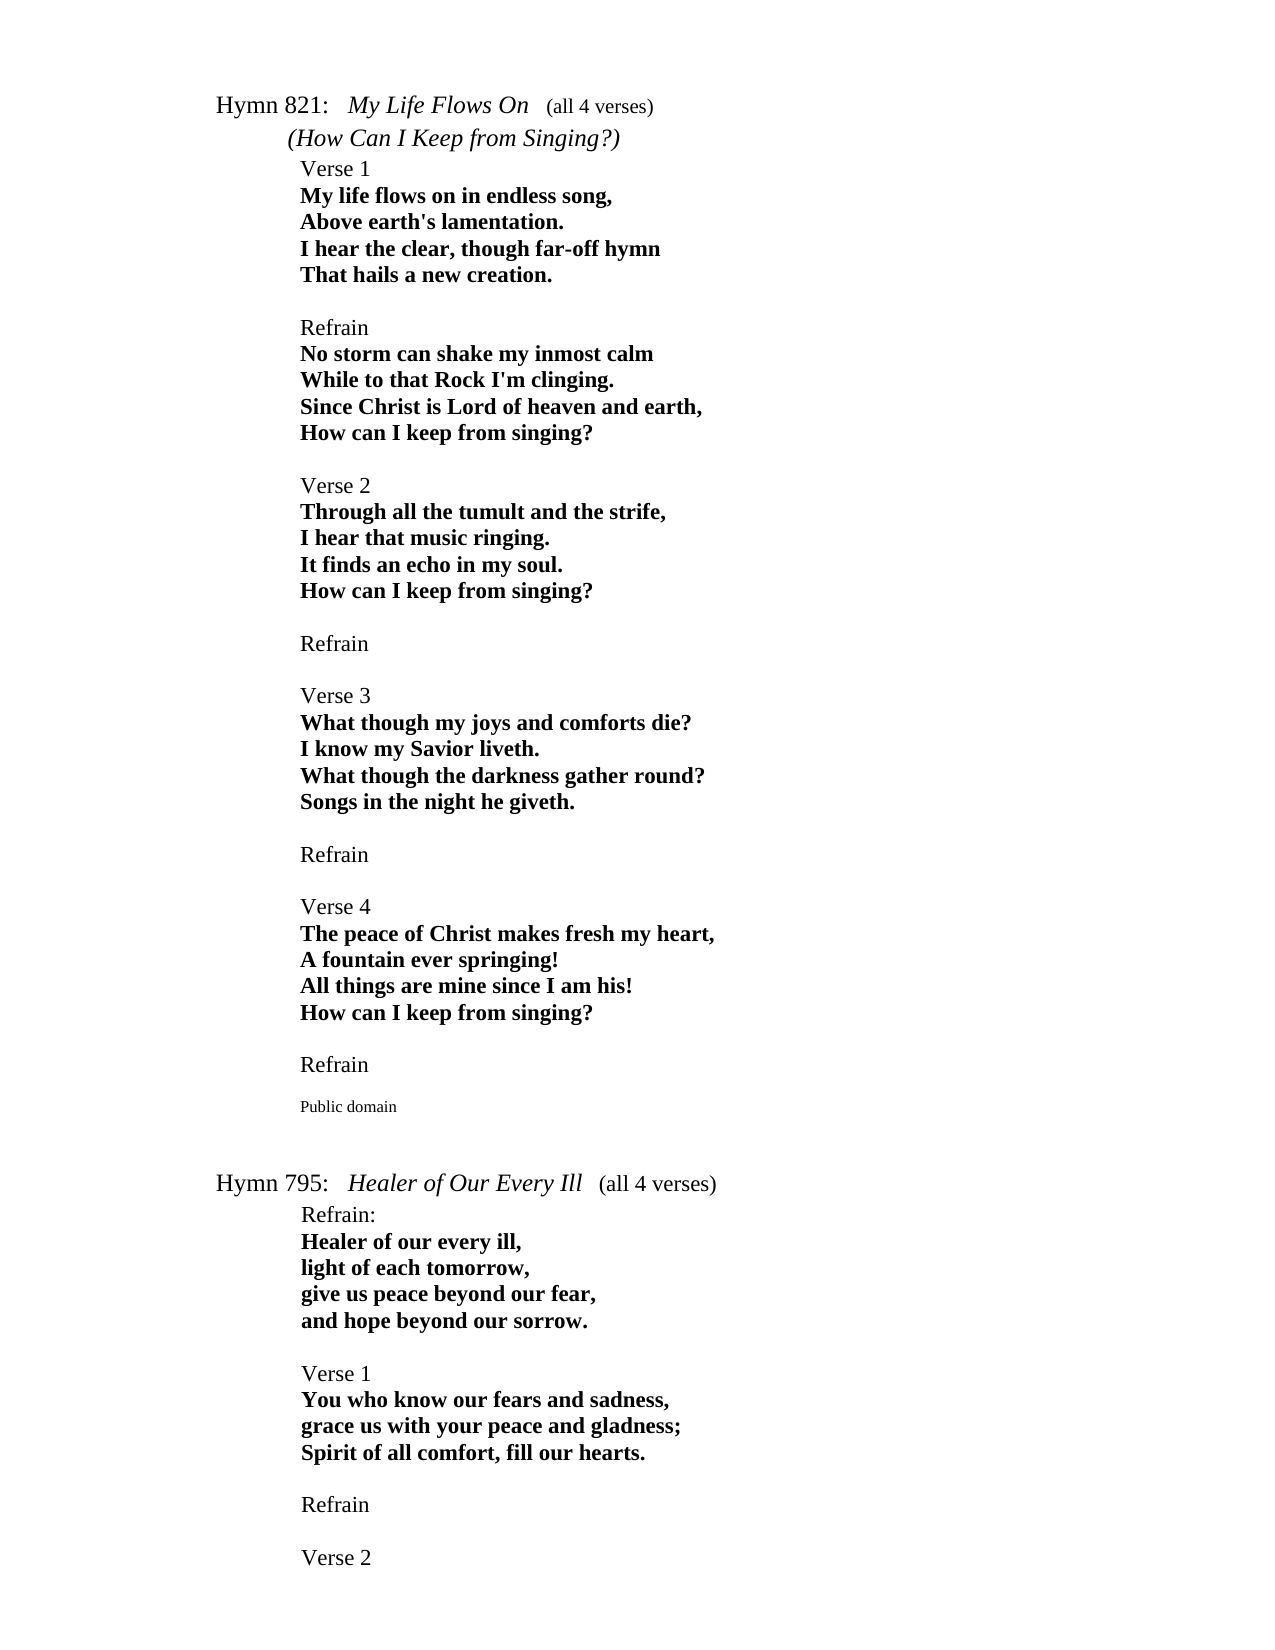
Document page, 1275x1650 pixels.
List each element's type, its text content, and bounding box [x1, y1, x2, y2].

text Verse 3 [300, 683, 1125, 709]
text Hymn 795: Healer of Our Every Ill (all 4 verses) [169, 1168, 1125, 1197]
text Refrain [301, 1491, 1125, 1518]
text No storm can shake my inmost calm [300, 340, 1125, 366]
text Since Christ is Lord of heaven and earth, [300, 393, 1125, 419]
text You who know our fears and sadness, grace us with your peace and gladness; Spirit of all comfort, fill our hearts. [301, 1386, 1125, 1465]
text All things are mine since I am his! [300, 972, 1125, 999]
text How can I keep from singing? [300, 419, 1125, 445]
text (How Can I Keep from Singing?) [169, 123, 1125, 151]
text Refrain [300, 314, 1125, 340]
text Refrain [300, 841, 1125, 867]
text Songs in the night he giveth. [300, 788, 1125, 814]
text That hails a new creation. [300, 261, 1125, 287]
text Verse 1 [301, 1359, 1125, 1386]
text How can I keep from singing? [300, 577, 1125, 603]
text Verse 2 [301, 1544, 1125, 1570]
text Refrain [300, 630, 1125, 656]
text I know my Savior liveth. [300, 735, 1125, 762]
text Verse 1 [300, 156, 1125, 182]
text Verse 4 [300, 893, 1125, 920]
text Hymn 821: My Life Flows On (all 4 verses) [169, 90, 1125, 118]
text I hear the clear, though far-off hymn [300, 234, 1125, 261]
text The peace of Christ makes fresh my heart, [300, 920, 1125, 946]
text I hear that music ringing. [300, 524, 1125, 551]
text It finds an echo in my soul. [300, 551, 1125, 577]
text Refrain [300, 1052, 1125, 1078]
text A fountain ever springing! [300, 946, 1125, 972]
text Refrain: Healer of our every ill, light of each tomorrow, give us peace beyond our fear, and hope beyond our sorrow. [301, 1201, 1125, 1333]
text How can I keep from singing? [300, 999, 1125, 1025]
text What though my joys and comforts die? [300, 709, 1125, 735]
text Through all the tumult and the strife, [300, 498, 1125, 524]
text What though the darkness gather round? [300, 762, 1125, 788]
text Public domain [300, 1097, 1125, 1116]
text Above earth's lamentation. [300, 208, 1125, 234]
text While to that Rock I'm clinging. [300, 366, 1125, 393]
text My life flows on in endless song, [300, 182, 1125, 208]
text Verse 2 [300, 472, 1125, 498]
